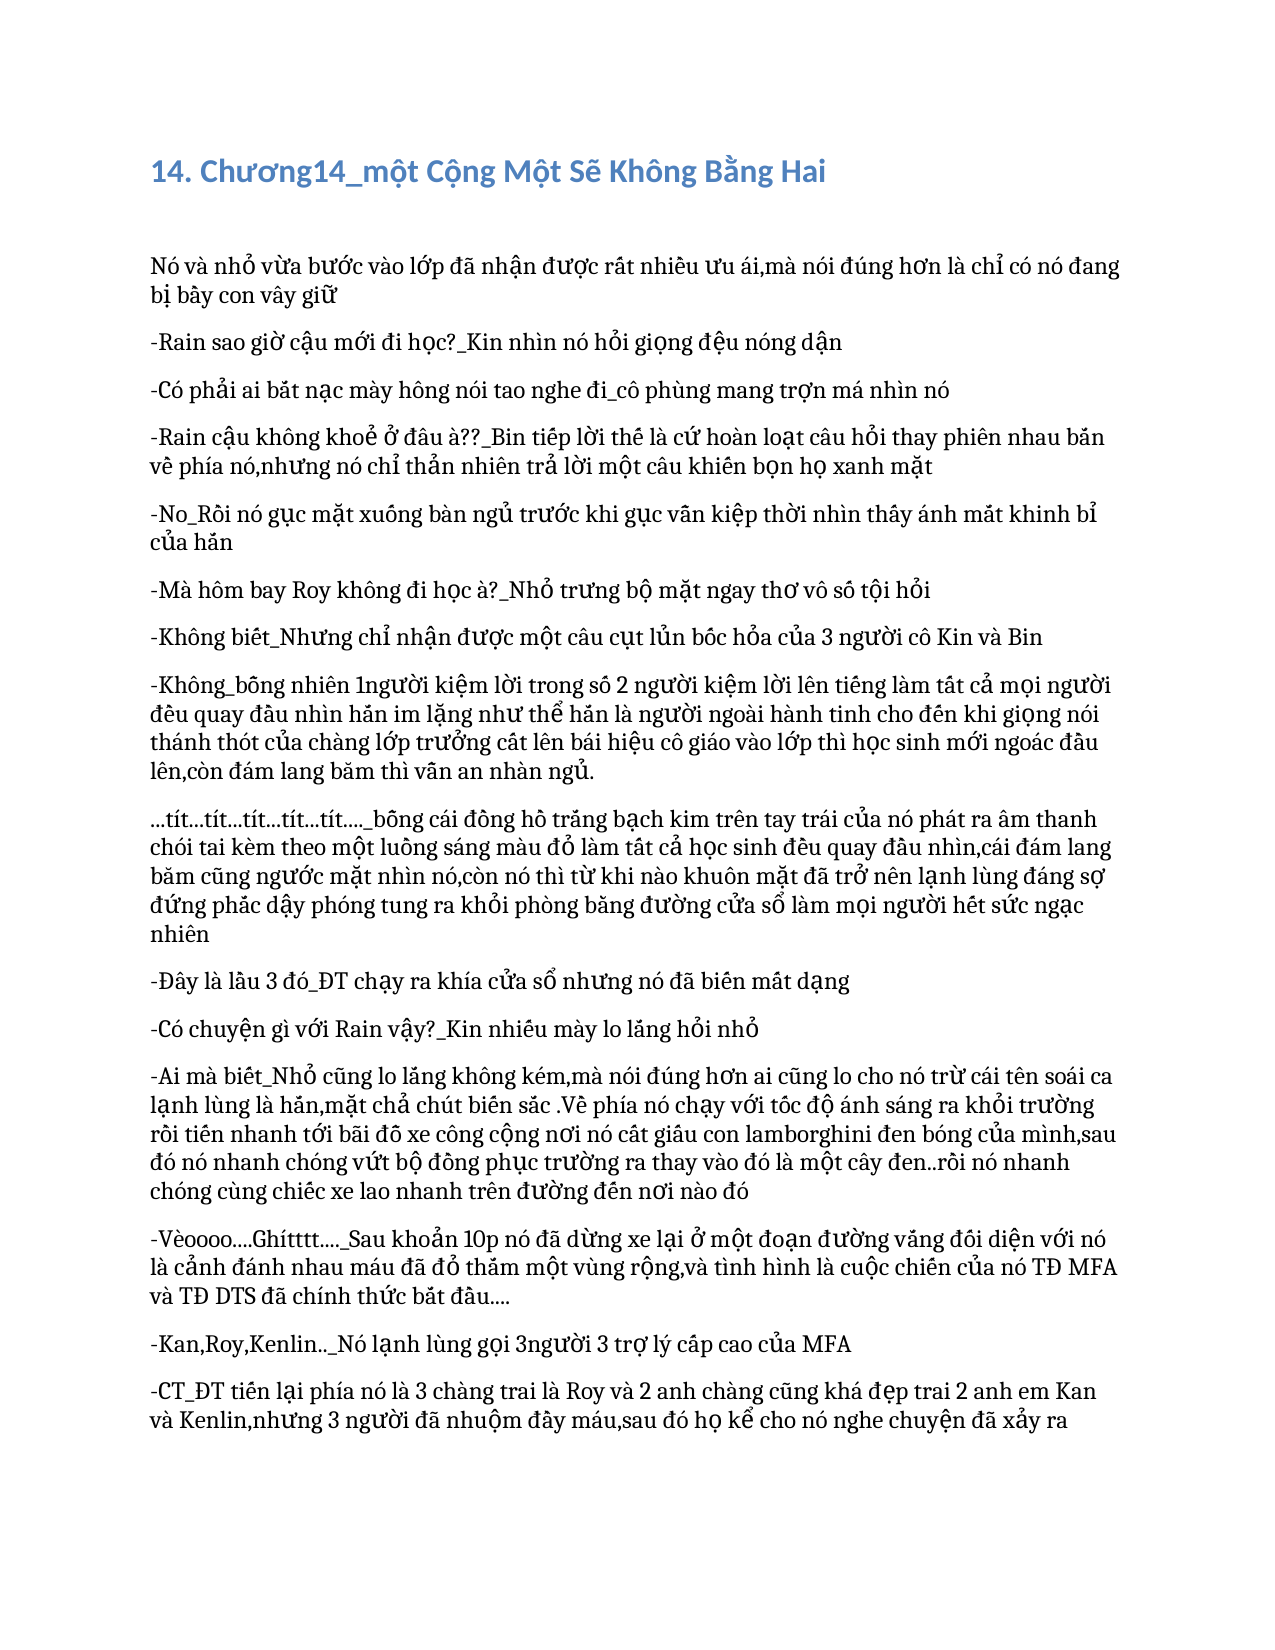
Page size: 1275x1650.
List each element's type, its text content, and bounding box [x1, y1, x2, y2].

text -Rain sao giờ cậu mới đi học?_Kin nhìn nó hỏi giọng đệu nóng dận [150, 328, 1125, 357]
text -Vèoooo....Ghítttt...._Sau khoản 10p nó đã dừng xe lại ở một đoạn đường vắng đối diện với nó là cảnh đánh nhau máu đã đỏ thắm một vùng rộng,và tình hình là cuộc chiến của nó TĐ MFA và TĐ DTS đã chính thức bắt đầu.... [150, 1224, 1125, 1311]
text -Rain cậu không khoẻ ở đâu à??_Bin tiếp lời thế là cứ hoàn loạt câu hỏi thay phiên nhau bắn về phía nó,nhưng nó chỉ thản nhiên trả lời một câu khiến bọn họ xanh mặt [150, 423, 1125, 481]
text ...tít...tít...tít...tít...tít...._bỗng cái đồng hồ trắng bạch kim trên tay trái của nó phát ra âm thanh chói tai kèm theo một luồng sáng màu đỏ làm tất cả học sinh đều quay đầu nhìn,cái đám lang băm cũng ngước mặt nhìn nó,còn nó thì từ khi nào khuôn mặt đã trở nên lạnh lùng đáng sợ đứng phắc dậy phóng tung ra khỏi phòng bằng đường cửa sổ làm mọi người hết sức ngạc nhiên [150, 804, 1125, 948]
text -Đây là lầu 3 đó_ĐT chạy ra khía cửa sổ nhưng nó đã biến mất dạng [150, 967, 1125, 996]
text -Kan,Roy,Kenlin.._Nó lạnh lùng gọi 3người 3 trợ lý cấp cao của MFA [150, 1329, 1125, 1358]
text Nó và nhỏ vừa bước vào lớp đã nhận được rất nhiều ưu ái,mà nói đúng hơn là chỉ có nó đang bị bầy con vây giữ [150, 194, 1125, 309]
text -Có phải ai bắt nạc mày hông nói tao nghe đi_cô phùng mang trợn má nhìn nó [150, 376, 1125, 404]
subtitle 14. Chương14_một Cộng Một Sẽ Không Bằng Hai [150, 150, 1125, 191]
text -Ai mà biết_Nhỏ cũng lo lắng không kém,mà nói đúng hơn ai cũng lo cho nó trừ cái tên soái ca lạnh lùng là hắn,mặt chả chút biến sắc .Về phía nó chạy với tốc độ ánh sáng ra khỏi trường rồi tiến nhanh tới bãi đỗ xe công cộng nơi nó cất giấu con lamborghini đen bóng của mình,sau đó nó nhanh chóng vứt bộ đồng phục trường ra thay vào đó là một cây đen..rồi nó nhanh chóng cùng chiếc xe lao nhanh trên đường đến nơi nào đó [150, 1062, 1125, 1206]
text -Không_bỗng nhiên 1người kiệm lời trong số 2 người kiệm lời lên tiếng làm tất cả mọi người đều quay đầu nhìn hắn im lặng như thể hắn là người ngoài hành tinh cho đến khi giọng nói thánh thót của chàng lớp trưởng cất lên bái hiệu cô giáo vào lớp thì học sinh mới ngoác đầu lên,còn đám lang băm thì vẫn an nhàn ngủ. [150, 671, 1125, 786]
text -Có chuyện gì với Rain vậy?_Kin nhiếu mày lo lắng hỏi nhỏ [150, 1014, 1125, 1043]
text -Không biết_Nhưng chỉ nhận được một câu cụt lủn bốc hỏa của 3 người cô Kin và Bin [150, 623, 1125, 652]
text -CT_ĐT tiến lại phía nó là 3 chàng trai là Roy và 2 anh chàng cũng khá đẹp trai 2 anh em Kan và Kenlin,nhưng 3 người đã nhuộm đầy máu,sau đó họ kể cho nó nghe chuyện đã xảy ra [150, 1377, 1125, 1434]
text -No_Rồi nó gục mặt xuống bàn ngủ trước khi gục vẫn kiệp thời nhìn thấy ánh mắt khinh bỉ của hắn [150, 499, 1125, 557]
text -Mà hôm bay Roy không đi học à?_Nhỏ trưng bộ mặt ngay thơ vô số tội hỏi [150, 576, 1125, 604]
